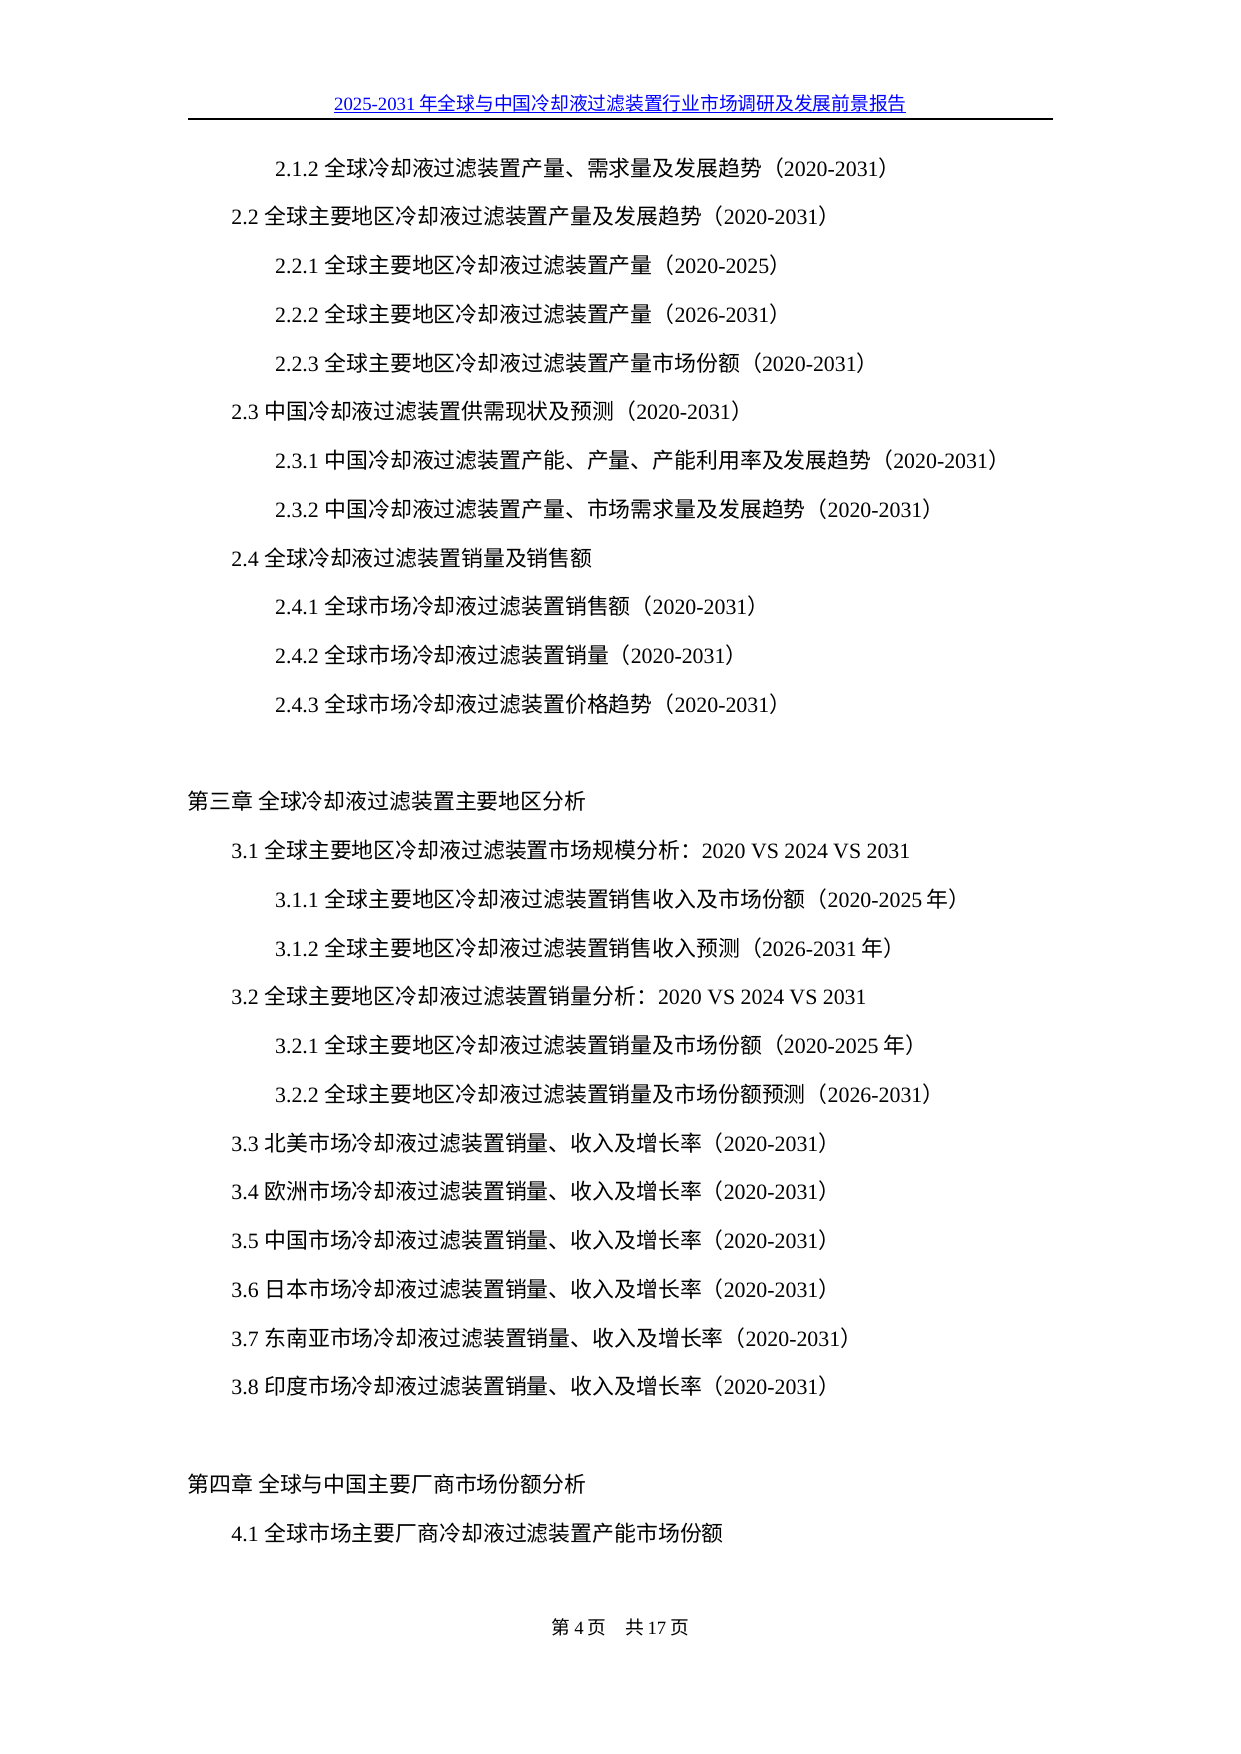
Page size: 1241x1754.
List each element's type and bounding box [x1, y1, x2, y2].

text [187, 150, 1053, 1548]
